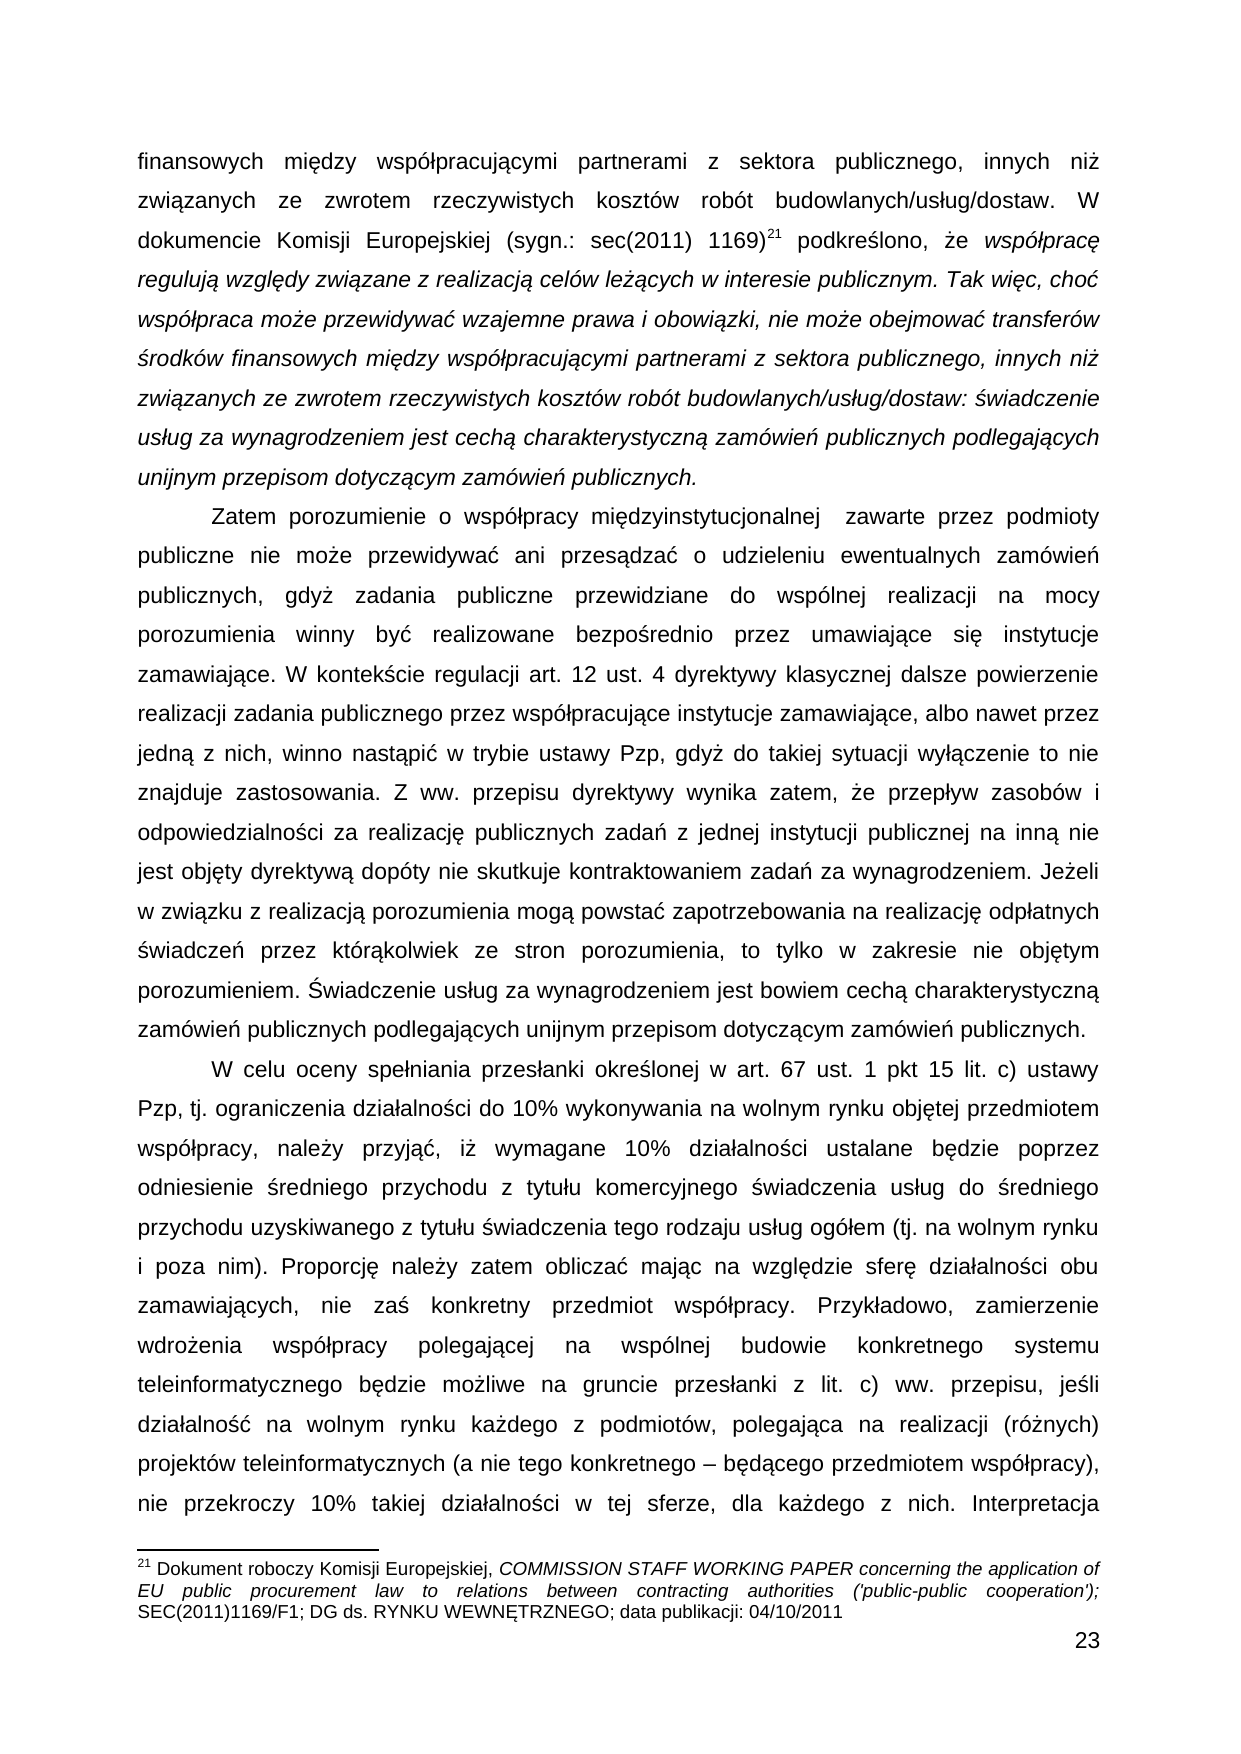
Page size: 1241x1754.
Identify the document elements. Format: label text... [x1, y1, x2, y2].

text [137, 1056, 1100, 1516]
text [137, 148, 1100, 490]
text Zatem porozumienie o współpracy międzyinstytucjonalnej zawarte przez podmioty publiczne nie może przewidywać ani przesądzać o udzieleniu ewentualnych zamówień publicznych, gdyż zadania publiczne przewidziane do wspólnej realizacji na mocy porozumienia winny być realizowane bezpośrednio przez umawiające się instytucje zamawiające. W kontekście regulacji art. 12 ust. 4 dyrektywy klasycznej dalsze powierzenie realizacji zadania publicznego przez współpracujące instytucje zamawiające, albo nawet przez jedną z nich, winno nastąpić w trybie ustawy Pzp, gdyż do takiej sytuacji wyłączenie to nie znajduje zastosowania. Z ww. przepisu dyrektywy wynika zatem, że przepływ zasobów i odpowiedzialności za realizację publicznych zadań z jednej instytucji publicznej na inną nie jest objęty dyrektywą dopóty nie skutkuje kontraktowaniem zadań za wynagrodzeniem. Jeżeli w związku z realizacją porozumienia mogą powstać zapotrzebowania na realizację odpłatnych świadczeń przez którąkolwiek ze stron porozumienia, to tylko w zakresie nie objętym porozumieniem. Świadczenie usług za wynagrodzeniem jest bowiem cechą charakterystyczną zamówień publicznych podlegających unijnym przepisom dotyczącym zamówień publicznych. [137, 503, 1100, 1042]
